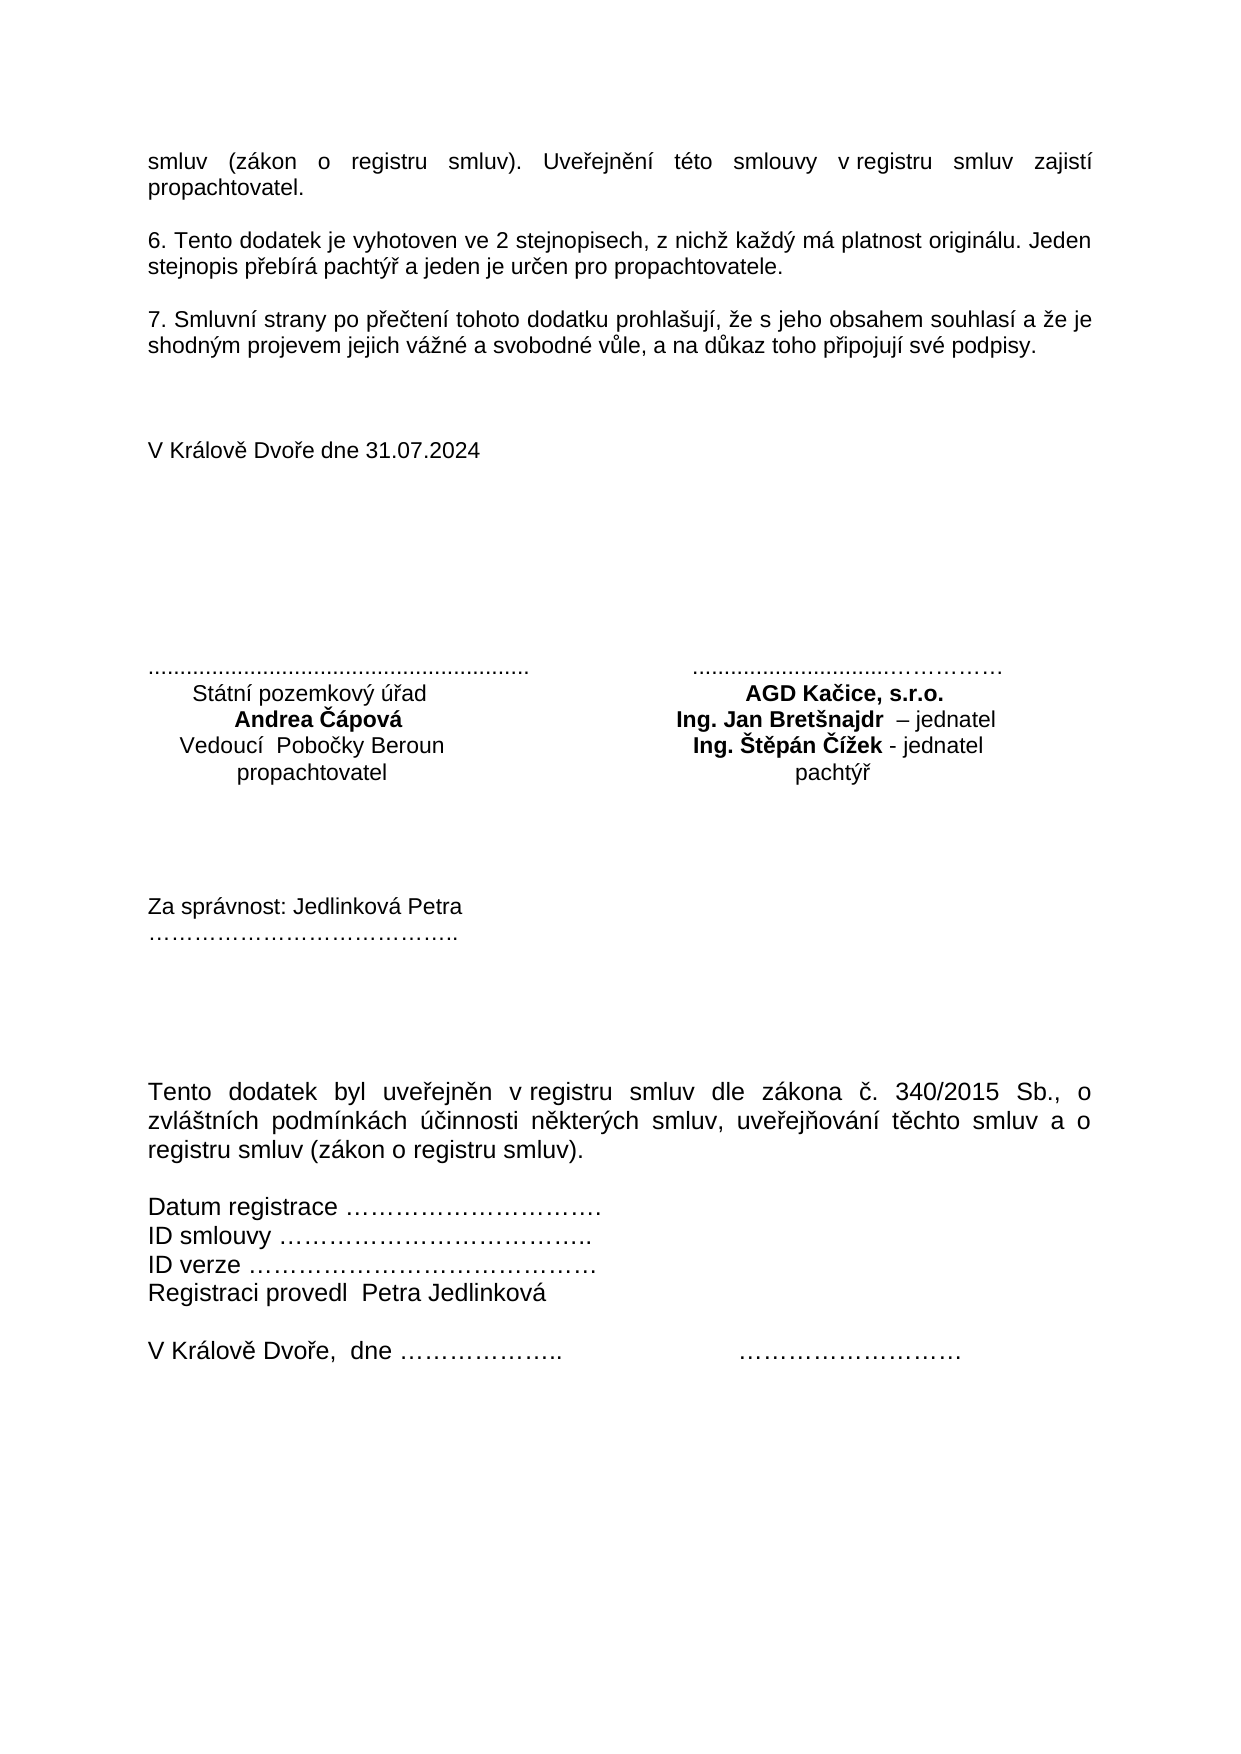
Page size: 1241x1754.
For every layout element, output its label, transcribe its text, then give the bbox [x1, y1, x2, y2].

text ………………………………….. [148, 919, 1093, 945]
text Andrea Čápová Ing. Jan Bretšnajdr – jednatel [148, 706, 1093, 732]
text 7. Smluvní strany po přečtení tohoto dodatku prohlašují, že s jeho obsahem souhlasí a že je shodným projevem jejich vážné a svobodné vůle, a na důkaz toho připojují své podpisy. [148, 306, 1093, 358]
text 6. Tento dodatek je vyhotoven ve 2 stejnopisech, z nichž každý má platnost originálu. Jeden stejnopis přebírá pachtýř a jeden je určen pro propachtovatele. [148, 227, 1093, 279]
text Vedoucí Pobočky Beroun Ing. Štěpán Čížek - jednatel [148, 732, 1093, 758]
text V Králově Dvoře, dne ……………….. ……………………… [148, 1336, 1093, 1365]
text ID smlouvy ……………………………….. [148, 1221, 1093, 1250]
text Tento dodatek byl uveřejněn v registru smluv dle zákona č. 340/2015 Sb., o zvláštních podmínkách účinnosti některých smluv, uveřejňování těchto smluv a o registru smluv (zákon o registru smluv). [148, 1077, 1093, 1163]
text ID verze …………………………………… [148, 1250, 1093, 1278]
text Registraci provedl Petra Jedlinková [148, 1278, 1093, 1307]
text Datum registrace …………………………. [148, 1192, 1093, 1221]
text ............................................................ ...............................…………… [148, 653, 1093, 679]
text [148, 148, 1093, 200]
text Za správnost: Jedlinková Petra [148, 893, 1093, 919]
text propachtovatel pachtýř [148, 758, 1093, 811]
text Státní pozemkový úřad AGD Kačice, s.r.o. [148, 679, 1093, 706]
text V Králově Dvoře dne 31.07.2024 [148, 437, 1093, 464]
